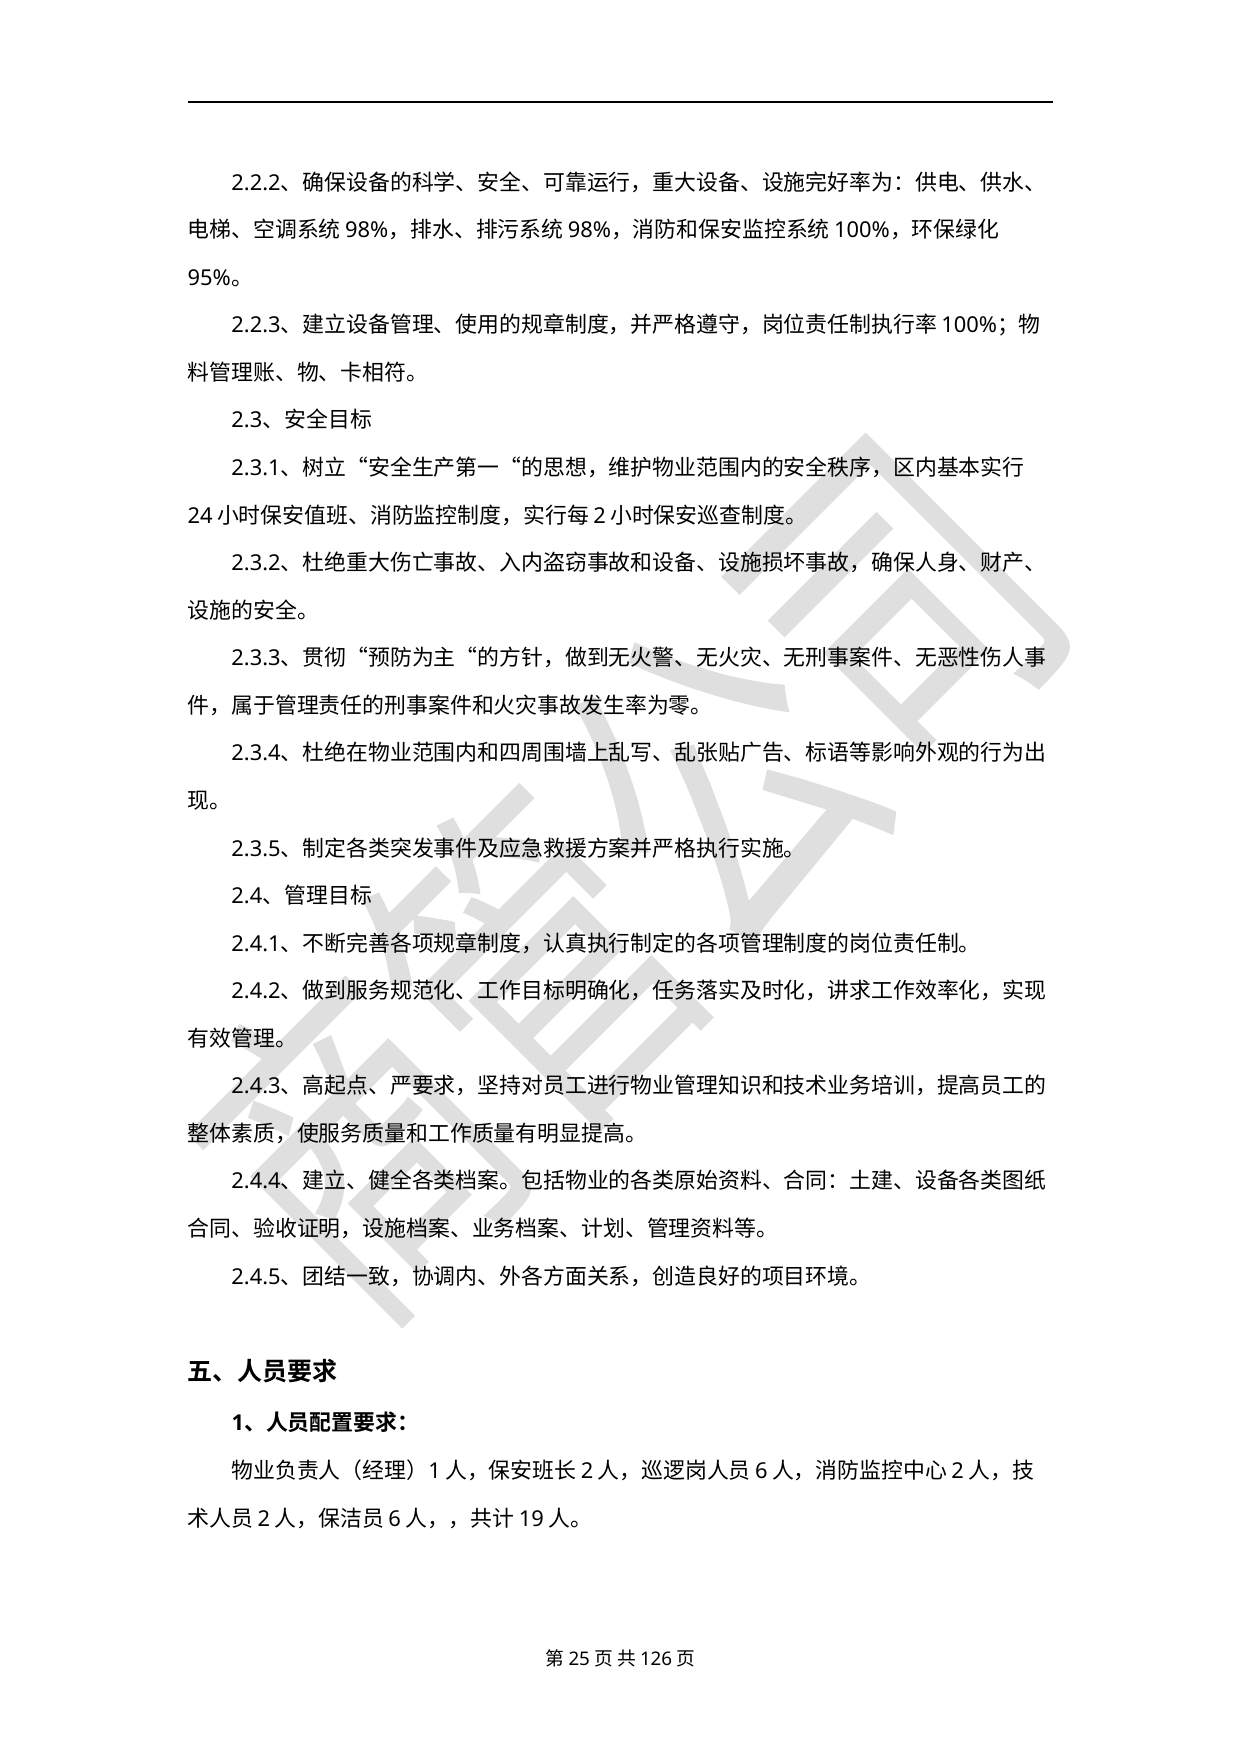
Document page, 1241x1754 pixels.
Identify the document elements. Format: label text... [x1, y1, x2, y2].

text 2.4.2、做到服务规范化、工作目标明确化，任务落实及时化，讲求工作效率化，实现有效管理。 [187, 973, 1053, 1053]
text 2.4.4、建立、健全各类档案。包括物业的各类原始资料、合同：土建、设备各类图纸合同、验收证明，设施档案、业务档案、计划、管理资料等。 [187, 1163, 1053, 1243]
text 2.2.2、确保设备的科学、安全、可靠运行，重大设备、设施完好率为：供电、供水、电梯、空调系统98%，排水、排污系统98%，消防和保安监控系统100%，环保绿化95%。 [187, 164, 1053, 291]
text 物业负责人（经理）1人，保安班长2人，巡逻岗人员6人，消防监控中心2人，技术人员2人，保洁员6人，，共计19人。 [187, 1453, 1053, 1532]
subtitle 五、人员要求 [187, 1351, 1053, 1387]
text 2.4.1、不断完善各项规章制度，认真执行制定的各项管理制度的岗位责任制。 [187, 926, 1053, 957]
text 2.3、安全目标 [187, 402, 1053, 434]
text 2.3.3、贯彻“预防为主“的方针，做到无火警、无火灾、无刑事案件、无恶性伤人事件，属于管理责任的刑事案件和火灾事故发生率为零。 [187, 640, 1053, 719]
text 2.3.1、树立“安全生产第一“的思想，维护物业范围内的安全秩序，区内基本实行24小时保安值班、消防监控制度，实行每2小时保安巡查制度。 [187, 450, 1053, 529]
text 1、人员配置要求： [187, 1405, 1053, 1437]
text 2.4.5、团结一致，协调内、外各方面关系，创造良好的项目环境。 [187, 1259, 1053, 1290]
text 2.4、管理目标 [187, 878, 1053, 910]
text 2.2.3、建立设备管理、使用的规章制度，并严格遵守，岗位责任制执行率100%；物料管理账、物、卡相符。 [187, 307, 1053, 387]
text 2.3.5、制定各类突发事件及应急救援方案并严格执行实施。 [187, 831, 1053, 862]
text 2.3.4、杜绝在物业范围内和四周围墙上乱写、乱张贴广告、标语等影响外观的行为出现。 [187, 735, 1053, 815]
text 2.4.3、高起点、严要求，坚持对员工进行物业管理知识和技术业务培训，提高员工的整体素质，使服务质量和工作质量有明显提高。 [187, 1068, 1053, 1148]
text 2.3.2、杜绝重大伤亡事故、入内盗窃事故和设备、设施损坏事故，确保人身、财产、设施的安全。 [187, 545, 1053, 624]
